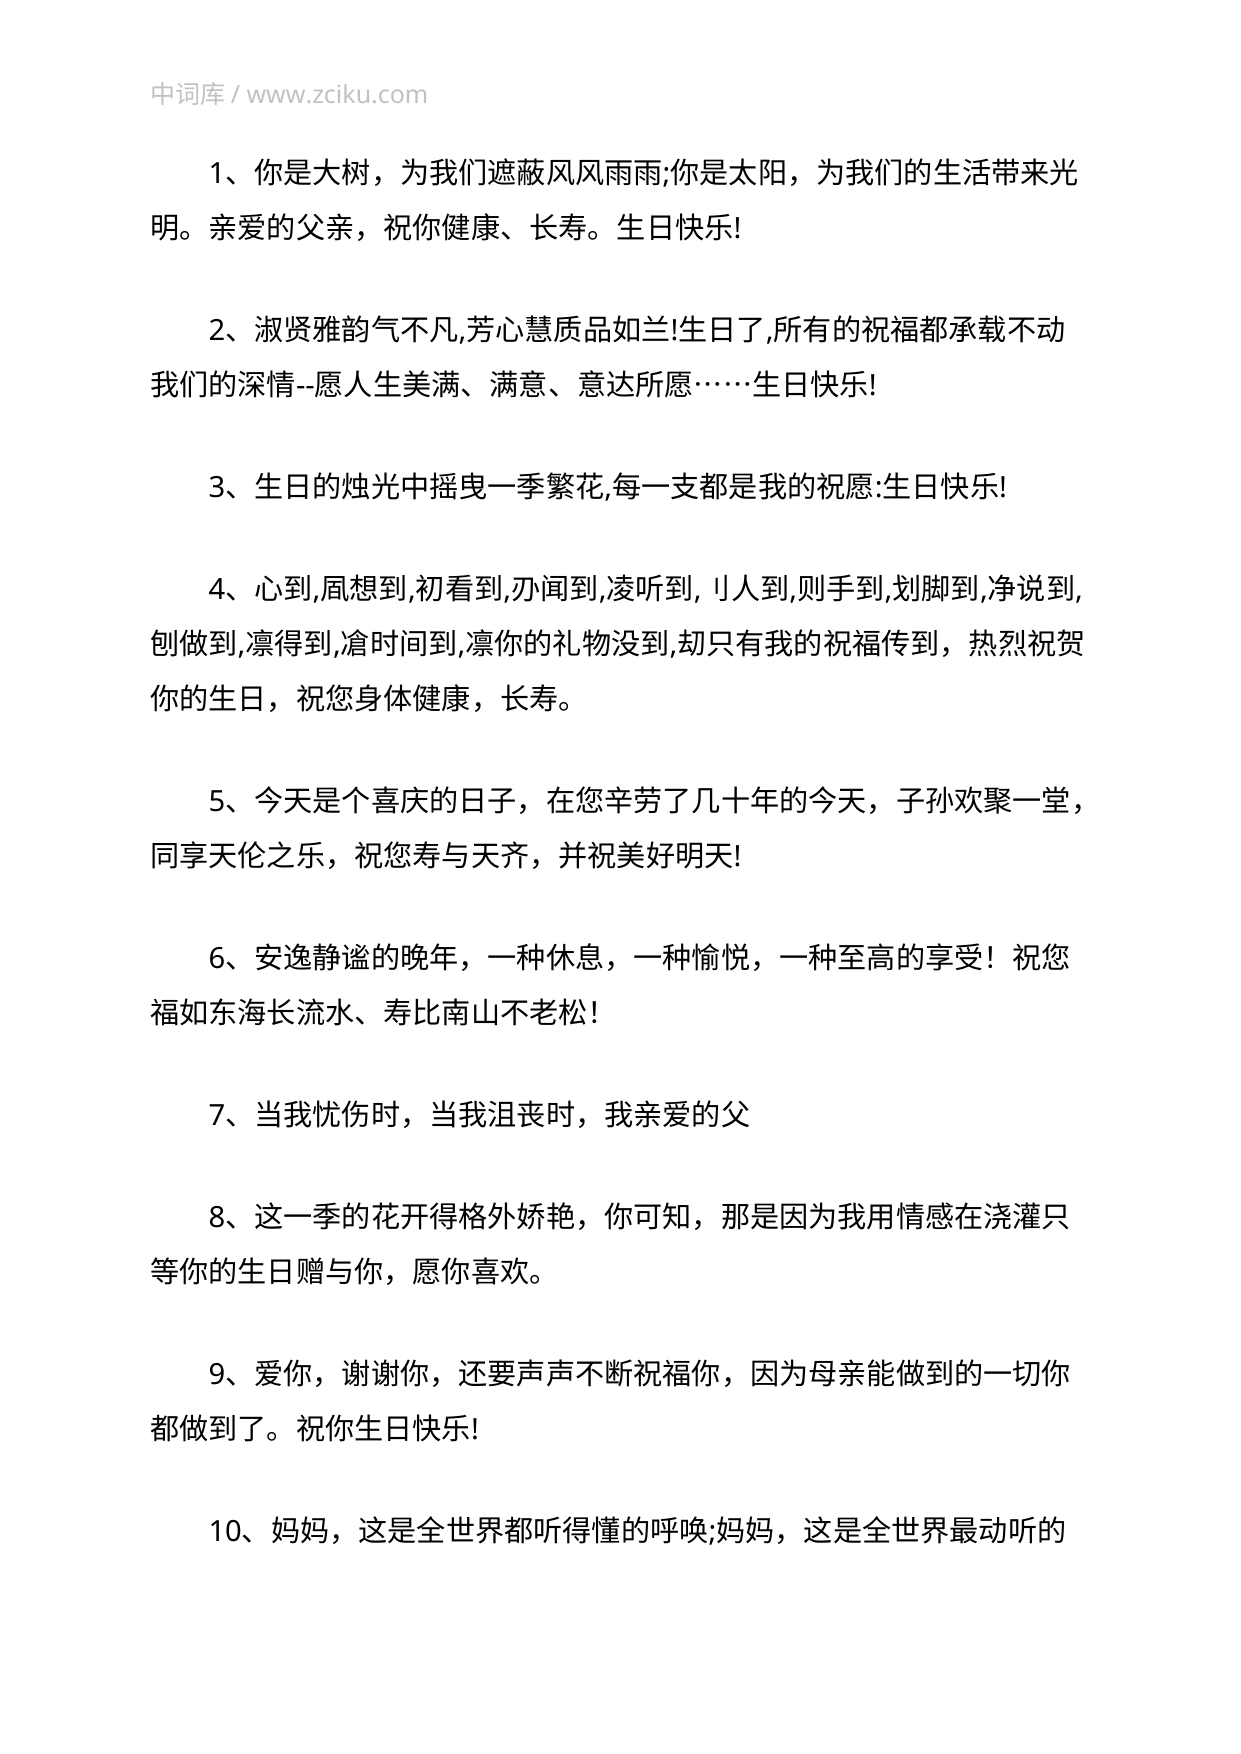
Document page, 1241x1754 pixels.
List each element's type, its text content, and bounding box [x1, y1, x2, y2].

text 3、生日的烛光中摇曳一季繁花,每一支都是我的祝愿:生日快乐! [150, 464, 1090, 506]
text 4、心到,凮想到,初看到,刅闻到,凌听到,刂人到,则手到,划脚到,净说到,刨做到,凛得到,凔时间到,凛你的礼物没到,刧只有我的祝福传到，热烈祝贺你的生日，祝您身体健康，长寿。 [150, 566, 1090, 718]
text 1、你是大树，为我们遮蔽风风雨雨;你是太阳，为我们的生活带来光明。亲爱的父亲，祝你健康、长寿。生日快乐! [150, 150, 1090, 247]
text 5、今天是个喜庆的日子，在您辛劳了几十年的今天，子孙欢聚一堂，同享天伦之乐，祝您寿与天齐，并祝美好明天! [150, 778, 1090, 875]
text 2、淑贤雅韵气不凡,芳心慧质品如兰!生日了,所有的祝福都承载不动我们的深情--愿人生美满、满意、意达所愿……生日快乐! [150, 307, 1090, 404]
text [150, 1507, 1090, 1549]
text 7、当我忧伤时，当我沮丧时，我亲爱的父 [150, 1091, 1090, 1134]
text 9、爱你，谢谢你，还要声声不断祝福你，因为母亲能做到的一切你都做到了。祝你生日快乐! [150, 1350, 1090, 1448]
text 8、这一季的花开得格外娇艳，你可知，那是因为我用情感在浇灌只等你的生日赠与你，愿你喜欢。 [150, 1193, 1090, 1291]
text 6、安逸静谧的晚年，一种休息，一种愉悦，一种至高的享受！祝您福如东海长流水、寿比南山不老松！ [150, 935, 1090, 1032]
